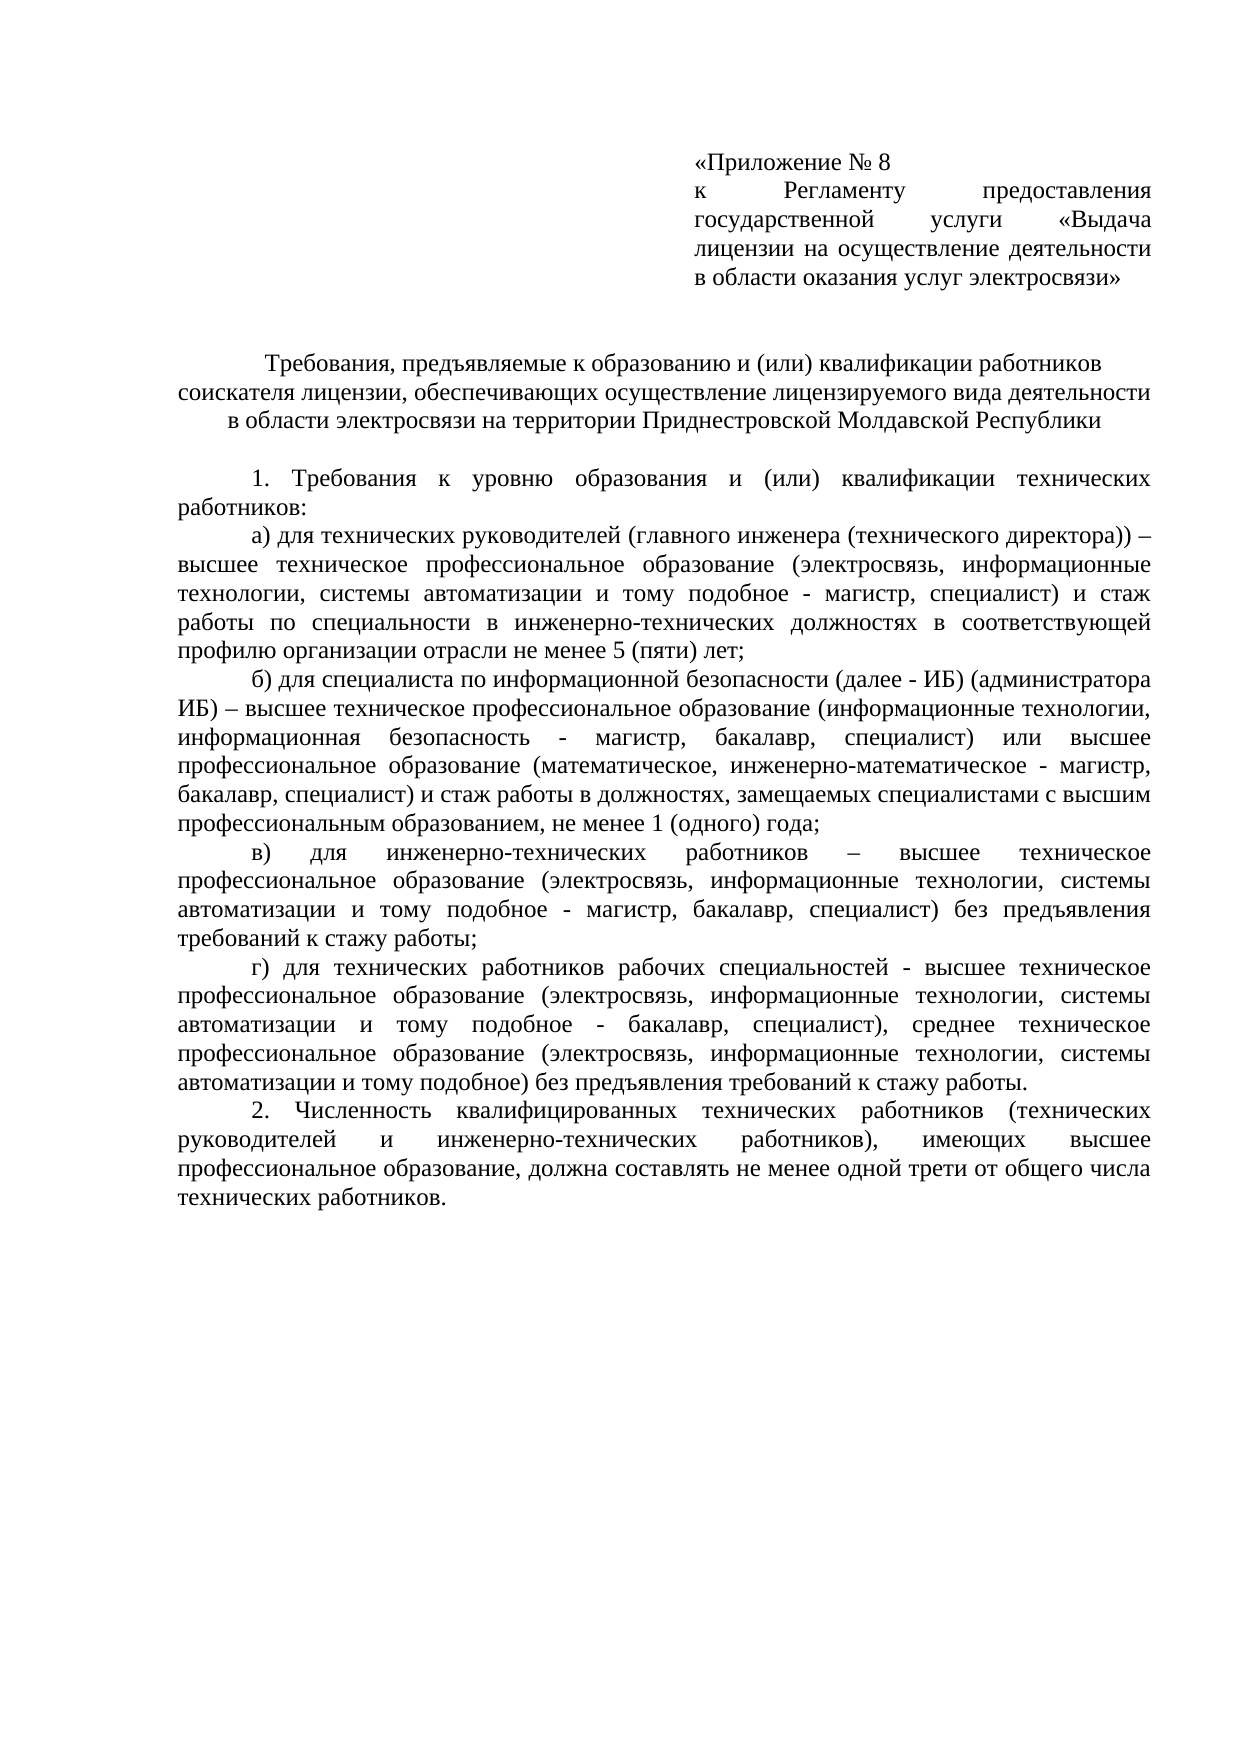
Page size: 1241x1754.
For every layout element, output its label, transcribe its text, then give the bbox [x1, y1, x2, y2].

text а) для технических руководителей (главного инженера (технического директора)) – высшее техническое профессиональное образование (электросвязь, информационные технологии, системы автоматизации и тому подобное - магистр, специалист) и стаж работы по специальности в инженерно-технических должностях в соответствующей профилю организации отрасли не менее 5 (пяти) лет; [177, 521, 1152, 664]
text Требования, предъявляемые к образованию и (или) квалификации работников соискателя лицензии, обеспечивающих осуществление лицензируемого вида деятельности в области электросвязи на территории Приднестровской Молдавской Республики [177, 348, 1152, 434]
text б) для специалиста по информационной безопасности (далее - ИБ) (администратора ИБ) – высшее техническое профессиональное образование (информационные технологии, информационная безопасность - магистр, бакалавр, специалист) или высшее профессиональное образование (математическое, инженерно-математическое - магистр, бакалавр, специалист) и стаж работы в должностях, замещаемых специалистами с высшим профессиональным образованием, не менее 1 (одного) года; [177, 664, 1152, 837]
text 2. Численность квалифицированных технических работников (технических руководителей и инженерно-технических работников), имеющих высшее профессиональное образование, должна составлять не менее одной трети от общего числа технических работников. [177, 1096, 1152, 1211]
text 1. Требования к уровню образования и (или) квалификации технических работников: [177, 463, 1152, 521]
text «Приложение № 8 [694, 147, 1152, 176]
text к Регламенту предоставления государственной услуги «Выдача лицензии на осуществление деятельности в области оказания услуг электросвязи» [694, 176, 1152, 291]
text г) для технических работников рабочих специальностей - высшее техническое профессиональное образование (электросвязь, информационные технологии, системы автоматизации и тому подобное - бакалавр, специалист), среднее техническое профессиональное образование (электросвязь, информационные технологии, системы автоматизации и тому подобное) без предъявления требований к стажу работы. [177, 952, 1152, 1096]
text в) для инженерно-технических работников – высшее техническое профессиональное образование (электросвязь, информационные технологии, системы автоматизации и тому подобное - магистр, бакалавр, специалист) без предъявления требований к стажу работы; [177, 837, 1152, 952]
